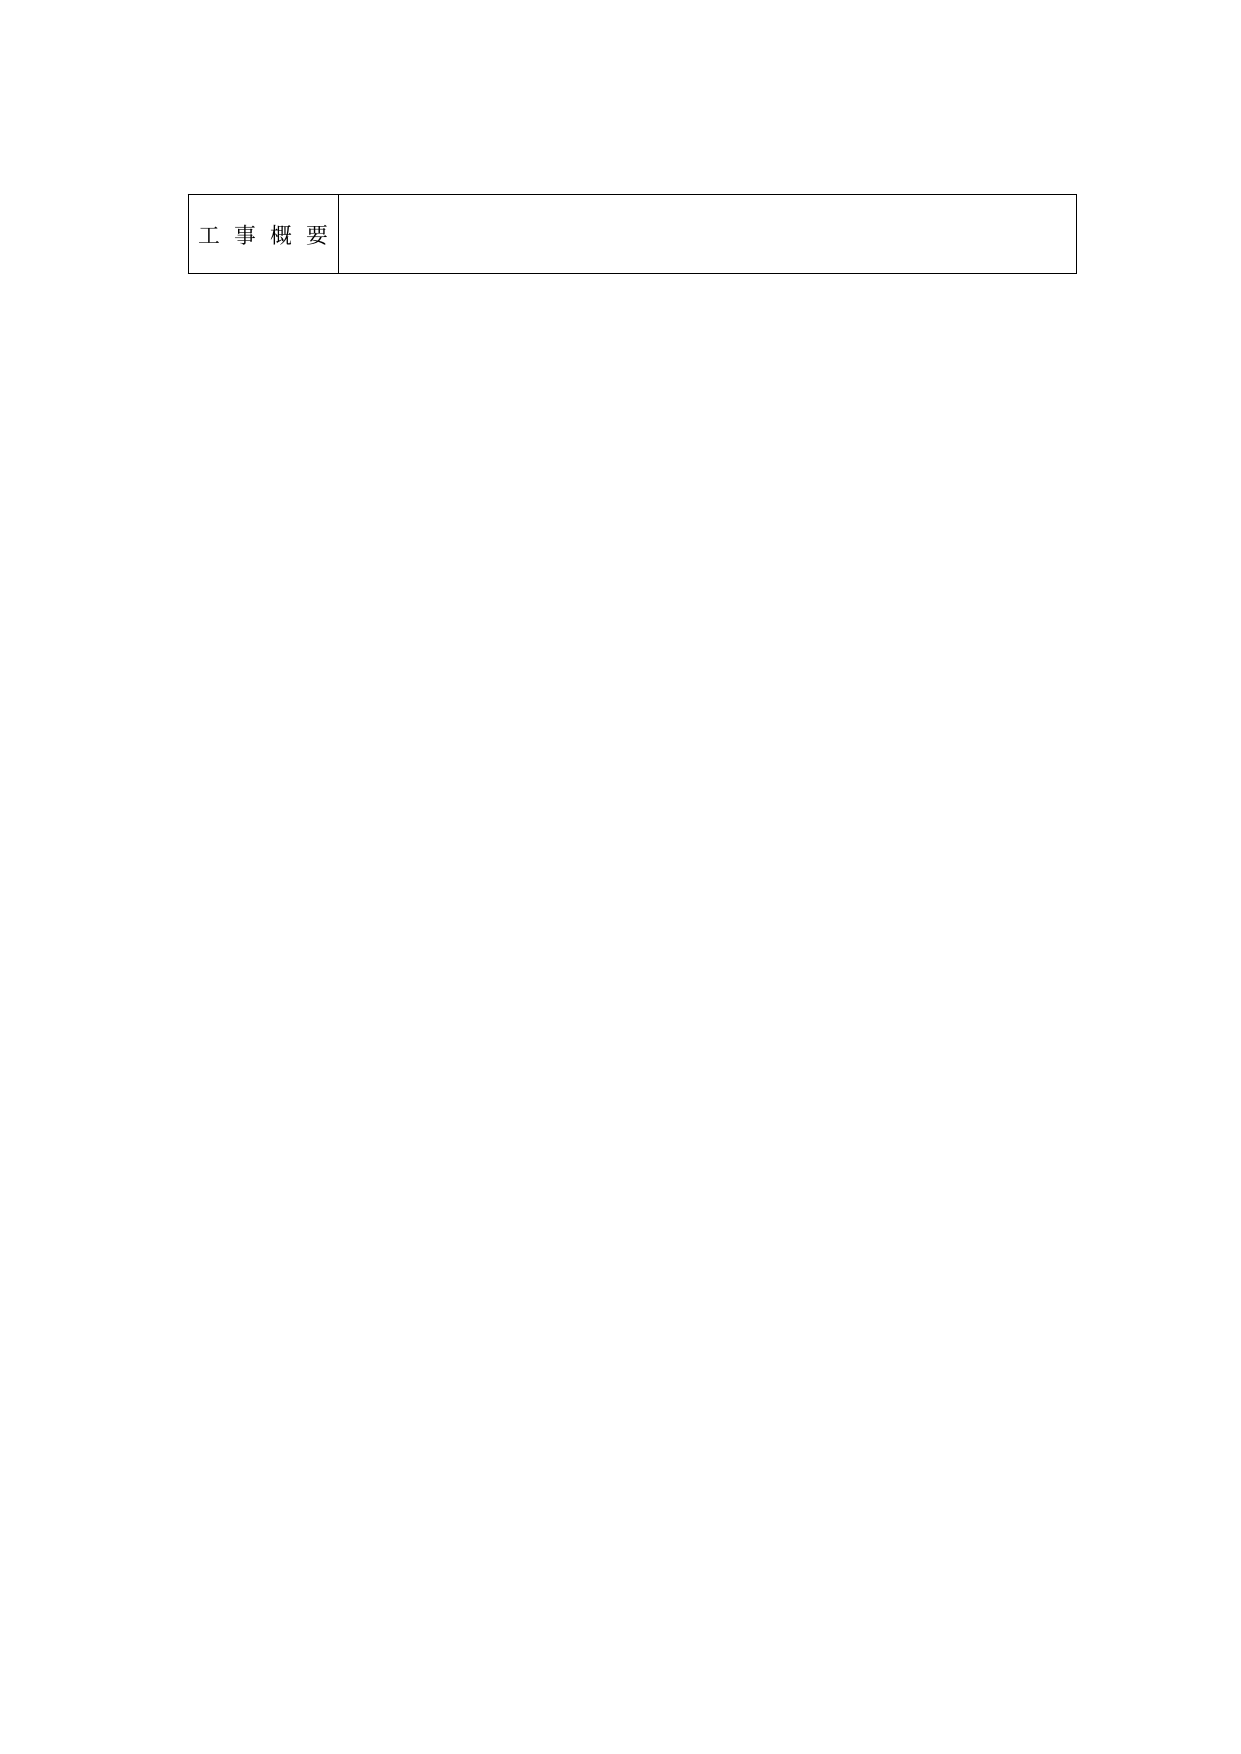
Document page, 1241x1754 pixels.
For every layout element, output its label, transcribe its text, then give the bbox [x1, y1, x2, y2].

table_cell 工事概要 [189, 195, 338, 273]
table_cell [339, 195, 1076, 273]
